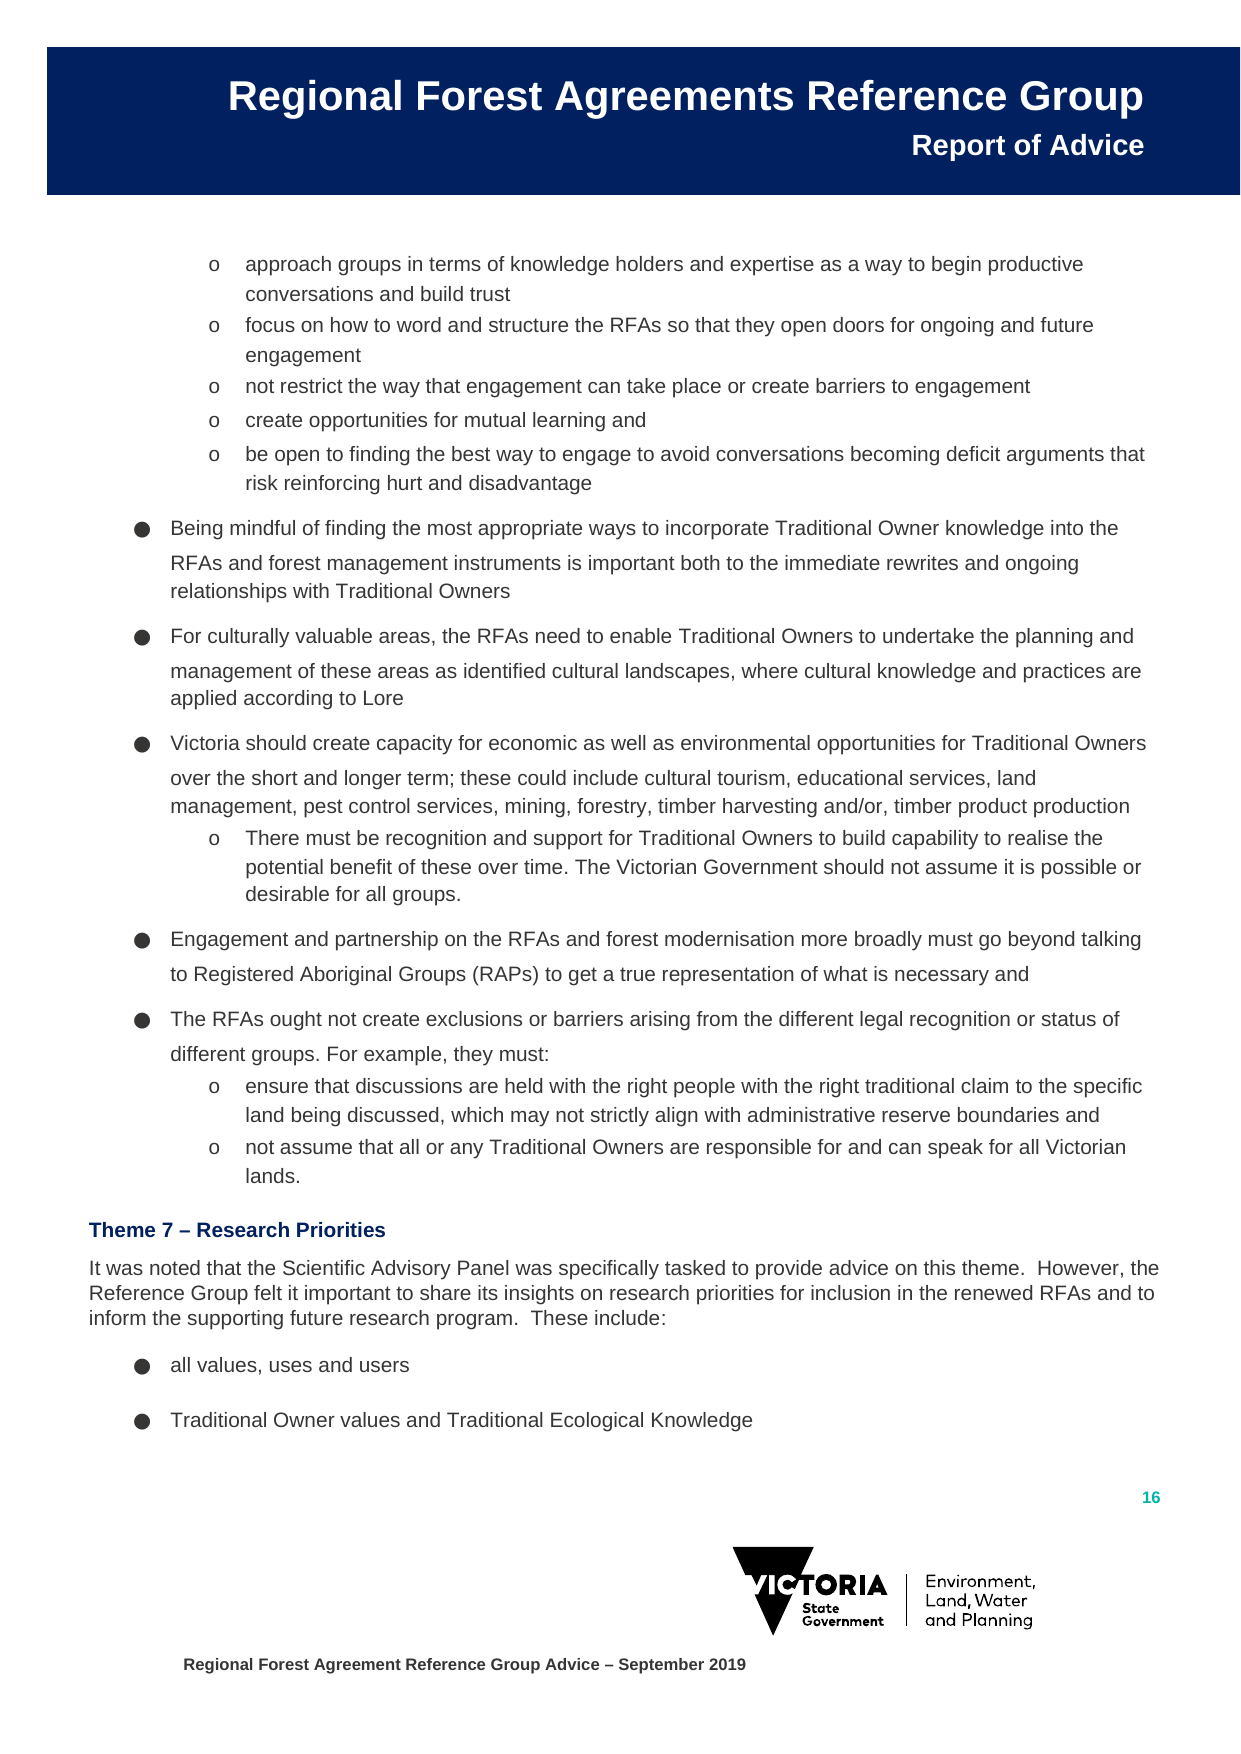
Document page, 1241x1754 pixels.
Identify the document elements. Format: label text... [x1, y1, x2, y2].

list The RFAs ought not create exclusions or barriers arising from the different legal recognition or status of different groups. For example, they must: [133, 996, 1163, 1066]
list Engagement and partnership on the RFAs and forest modernisation more broadly must go beyond talking to Registered Aboriginal Groups (RAPs) to get a true representation of what is necessary and [133, 916, 1163, 986]
list There must be recognition and support for Traditional Owners to build capability to realise the potential benefit of these over time. The Victorian Government should not assume it is possible or desirable for all groups. [208, 825, 1163, 906]
list approach groups in terms of knowledge holders and expertise as a way to begin productive conversations and build trust [208, 230, 1163, 305]
list For culturally valuable areas, the RFAs need to enable Traditional Owners to undertake the planning and management of these areas as identified cultural landscapes, where cultural knowledge and practices are applied according to Lore [133, 612, 1163, 710]
list Traditional Owner values and Traditional Ecological Knowledge [133, 1397, 1163, 1440]
list It was noted that the Scientific Advisory Panel was specifically tasked to provide advice on this theme. However, the Reference Group felt it important to share its insights on research priorities for inclusion in the renewed RFAs and to inform the supporting future research program. These include: [89, 1254, 1163, 1329]
list all values, uses and users [133, 1342, 1163, 1384]
list be open to finding the best way to engage to avoid conversations becoming deficit arguments that risk reinforcing hurt and disadvantage [208, 442, 1163, 495]
list Being mindful of finding the most appropriate ways to incorporate Traditional Owner knowledge into the RFAs and forest management instruments is important both to the immediate rewrites and ongoing relationships with Traditional Owners [133, 505, 1163, 603]
list not restrict the way that engagement can take place or create barriers to engagement [208, 374, 1163, 400]
list focus on how to word and structure the RFAs so that they open doors for ongoing and future engagement [208, 313, 1163, 366]
list Theme 7 – Research Priorities [89, 1217, 1163, 1242]
list not assume that all or any Traditional Owners are responsible for and can speak for all Victorian lands. [208, 1135, 1163, 1188]
list Victoria should create capacity for economic as well as environmental opportunities for Traditional Owners over the short and longer term; these could include cultural tourism, educational services, land management, pest control services, mining, forestry, timber harvesting and/or, timber product production [133, 720, 1163, 818]
list create opportunities for mutual learning and [208, 408, 1163, 434]
list ensure that discussions are held with the right people with the right traditional claim to the specific land being discussed, which may not strictly align with administrative reserve boundaries and [208, 1074, 1163, 1127]
